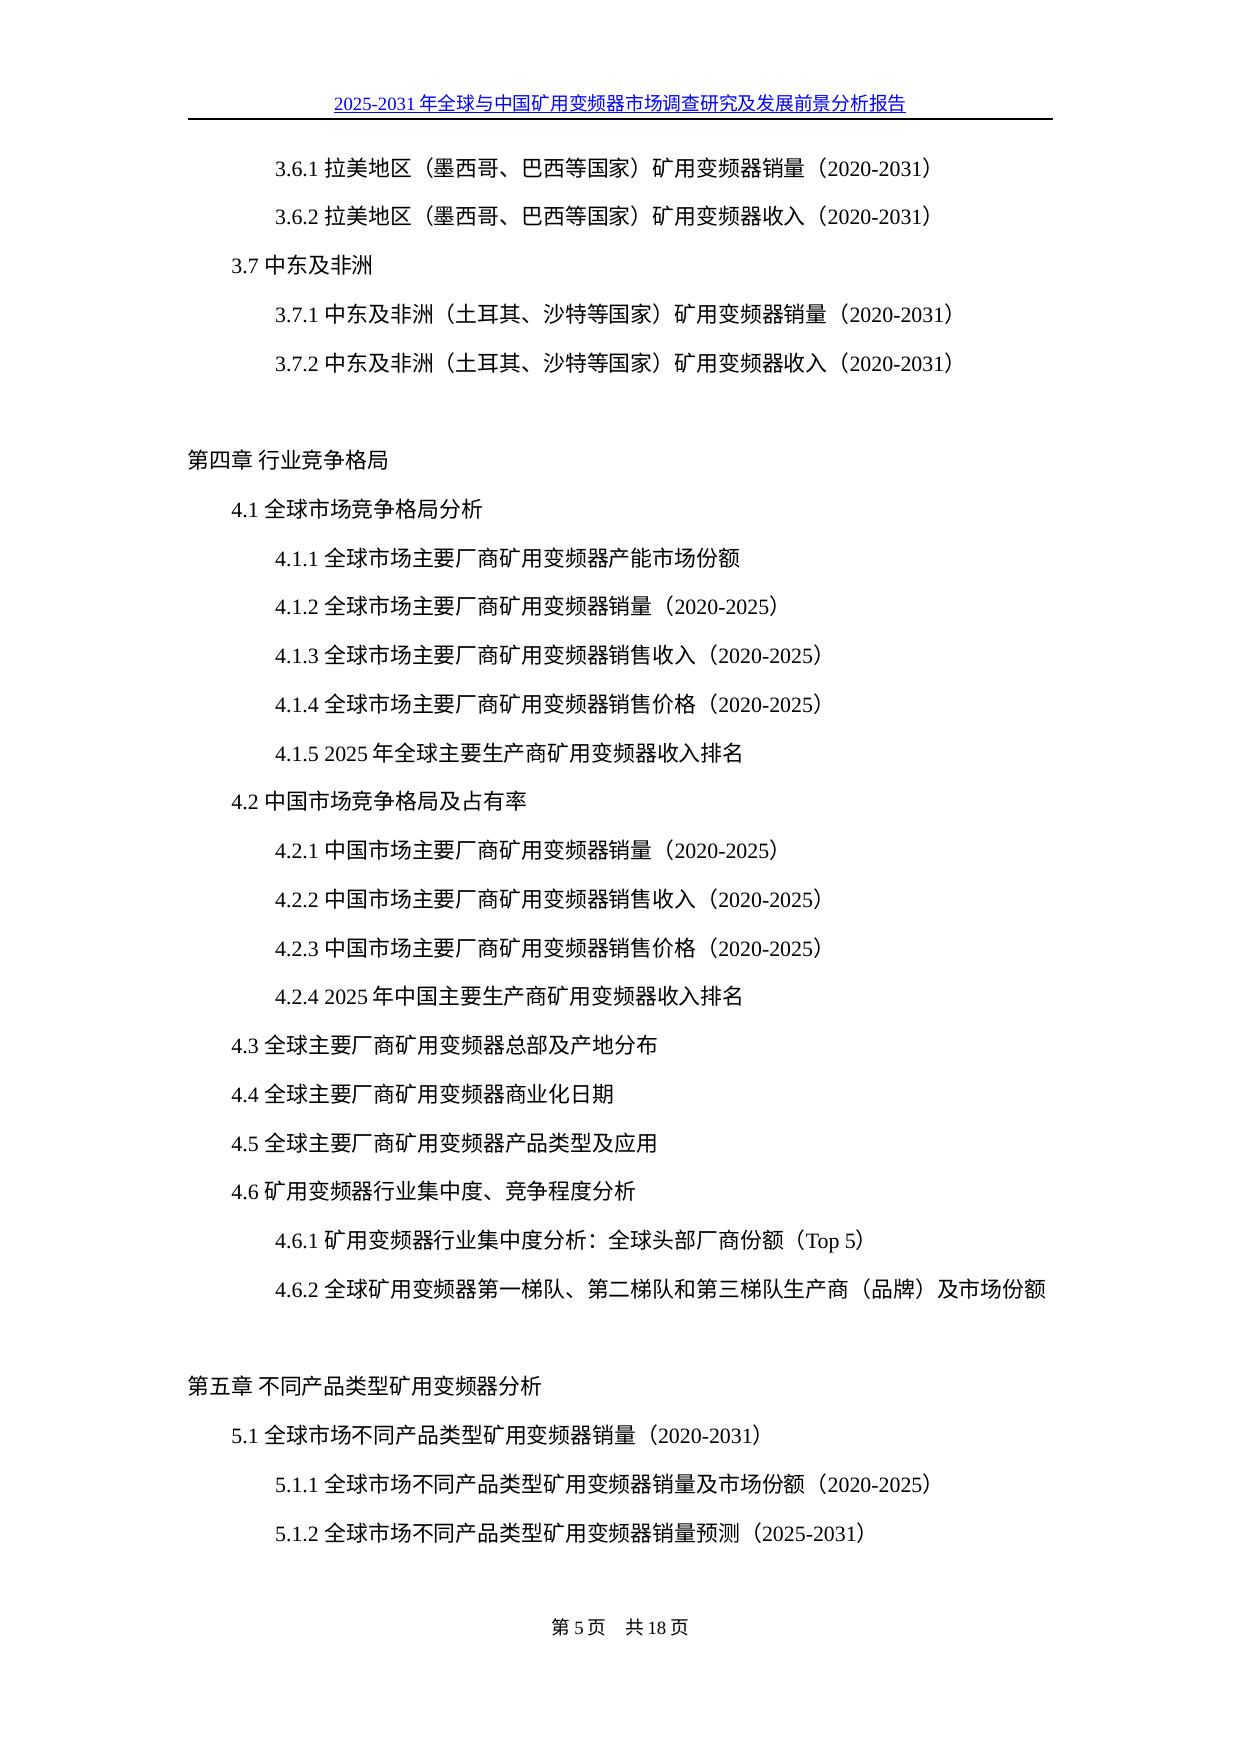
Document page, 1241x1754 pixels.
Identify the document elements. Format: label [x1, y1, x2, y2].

text [187, 150, 1053, 1548]
